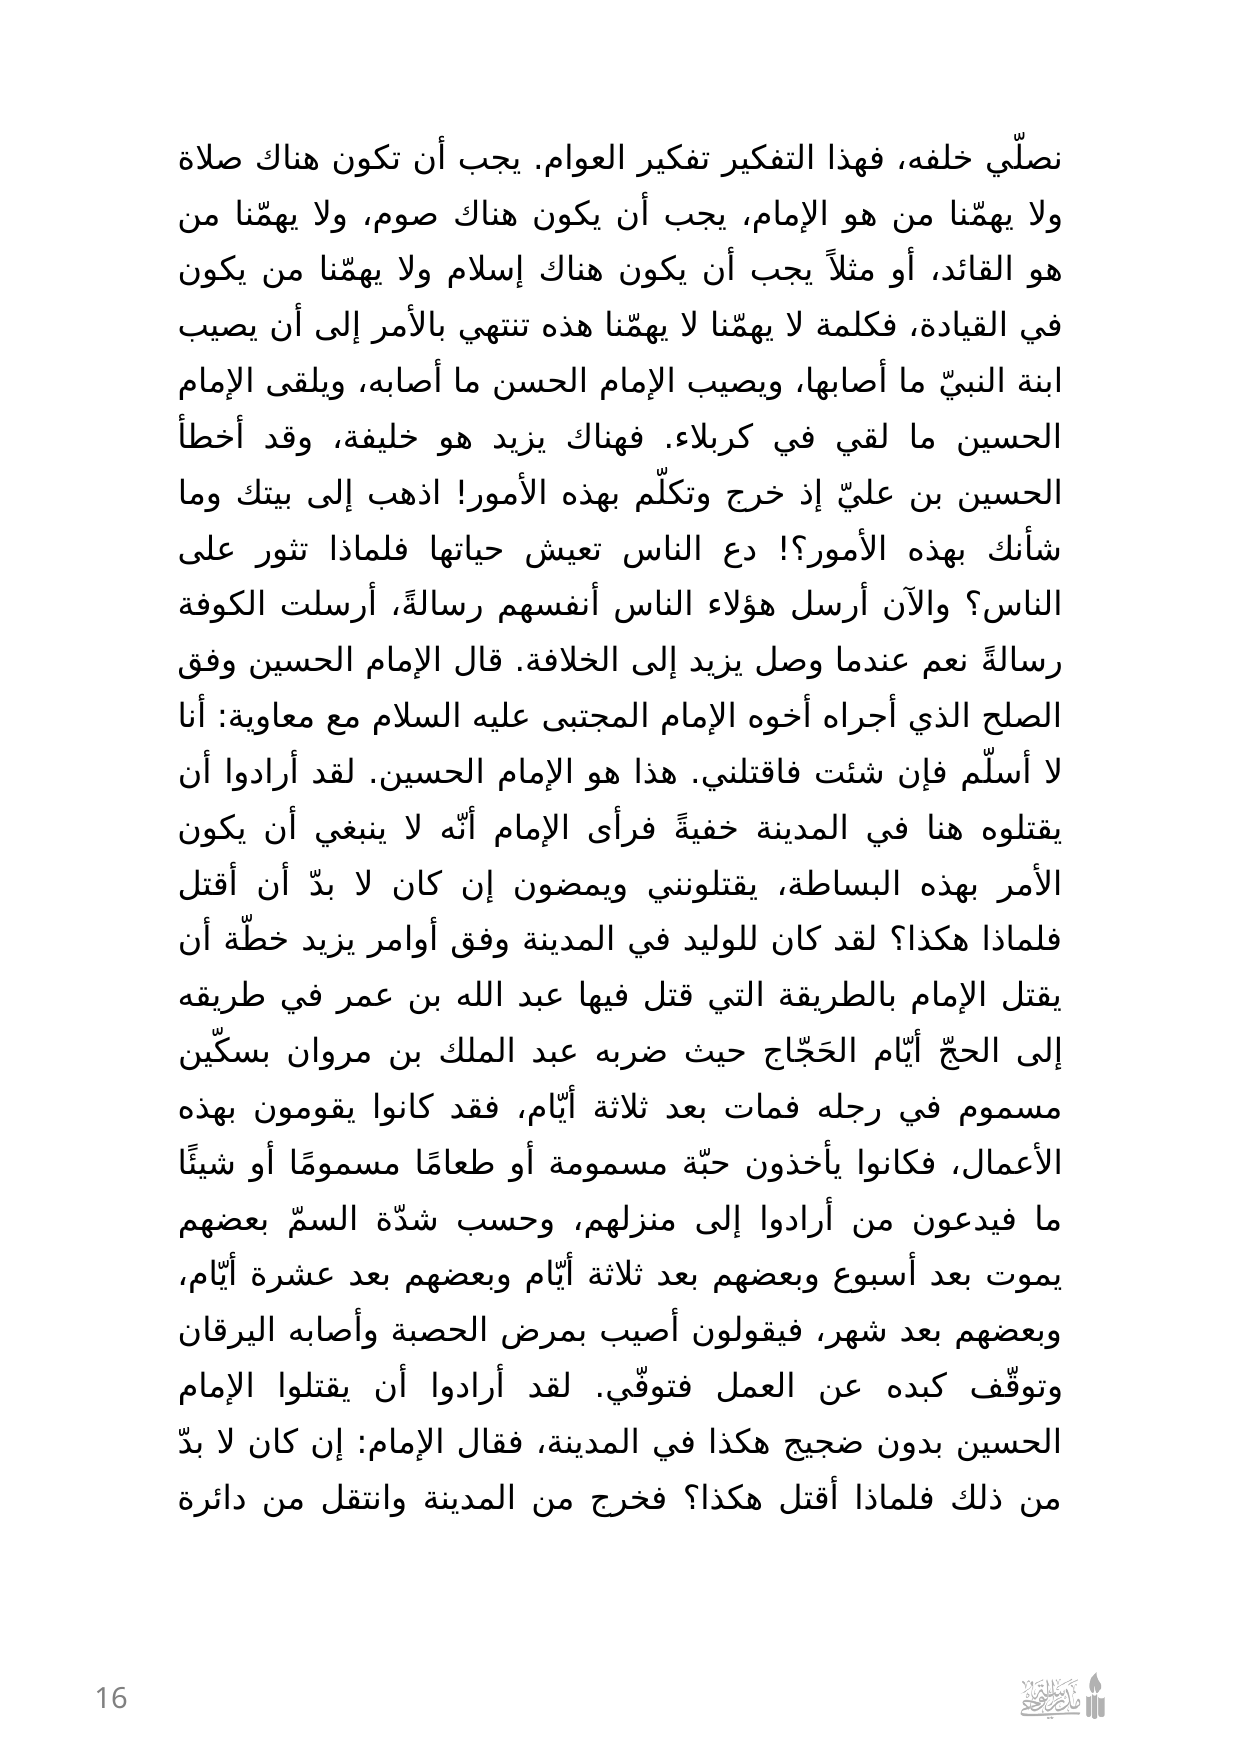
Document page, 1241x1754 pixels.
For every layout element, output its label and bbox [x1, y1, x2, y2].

picture [1020, 1672, 1105, 1719]
text [177, 136, 1063, 1532]
